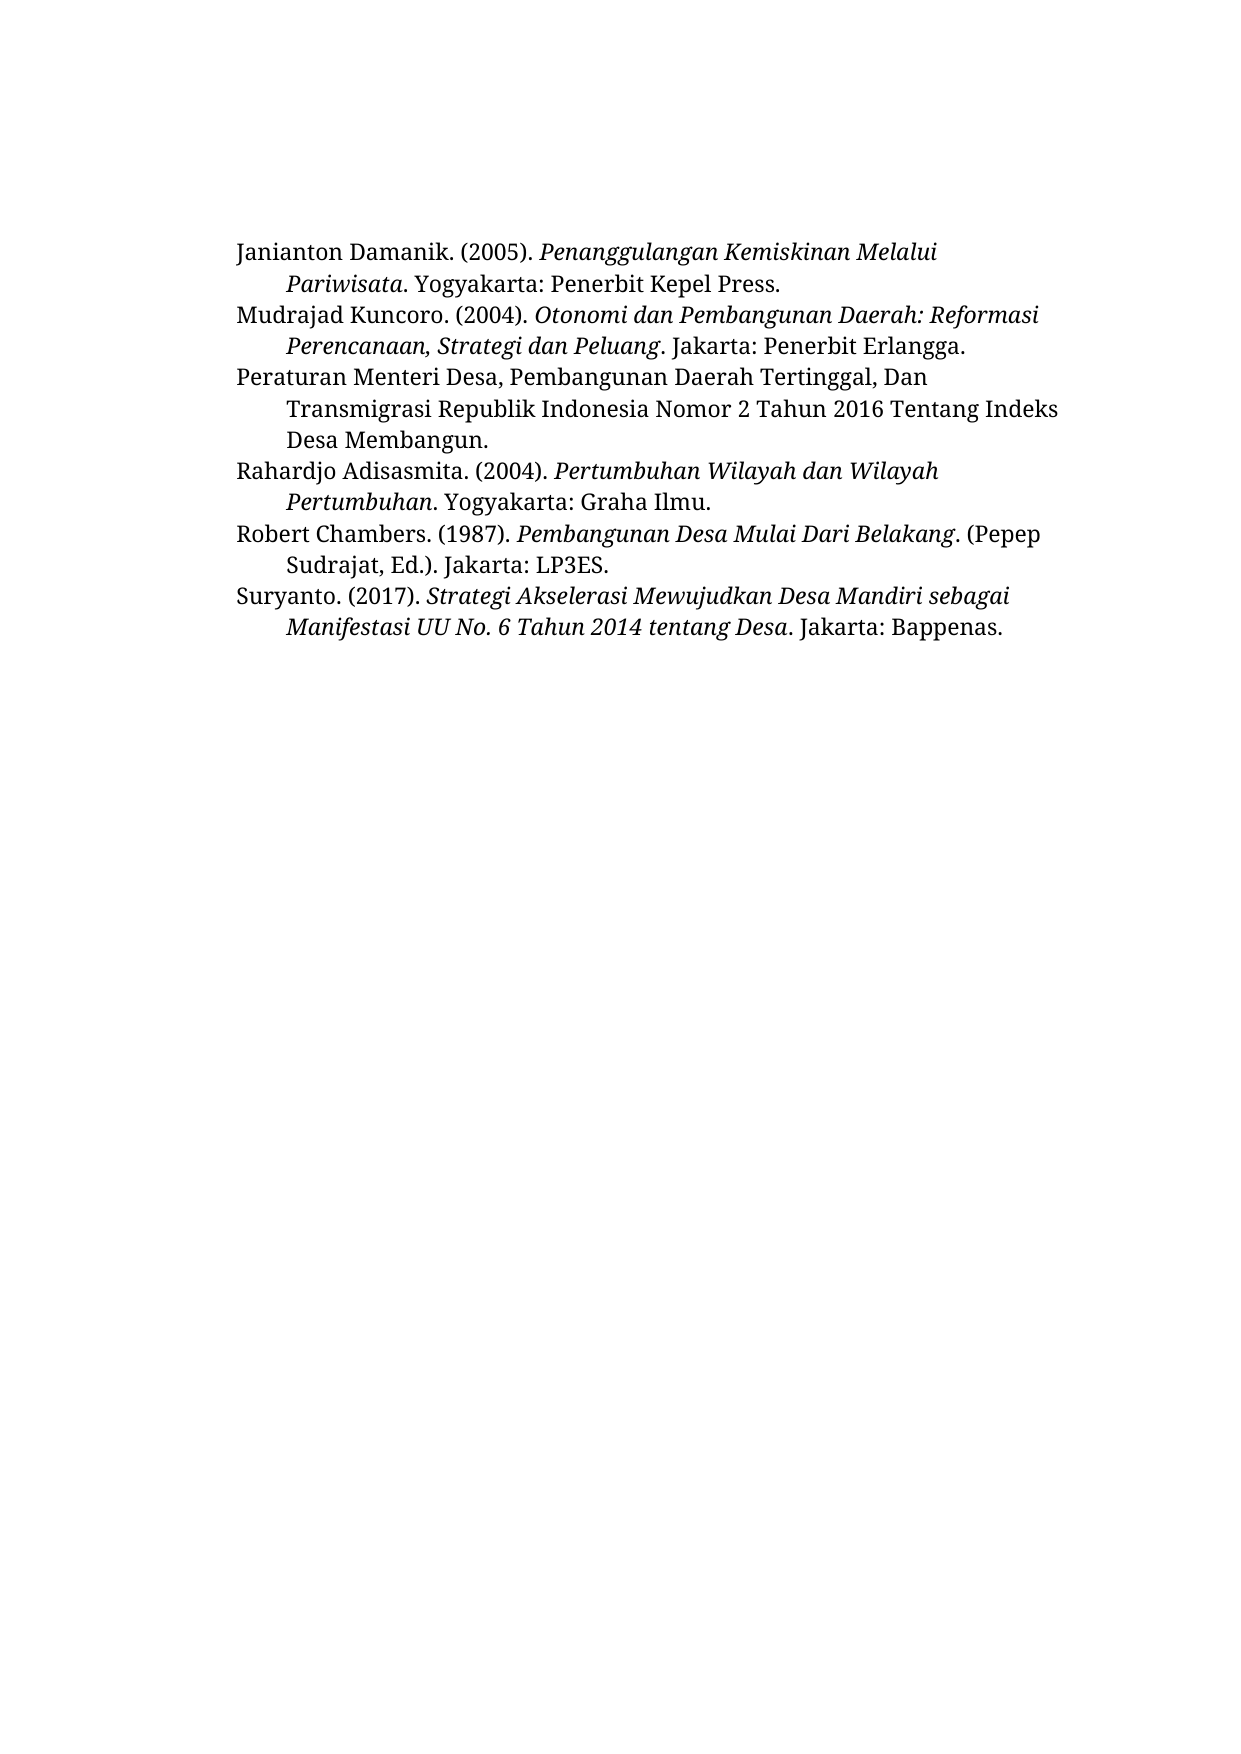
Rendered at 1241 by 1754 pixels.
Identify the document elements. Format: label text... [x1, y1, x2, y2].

text Rahardjo Adisasmita. (2004). Pertumbuhan Wilayah dan Wilayah Pertumbuhan. Yogyakarta: Graha Ilmu. [236, 455, 1063, 517]
text Suryanto. (2017). Strategi Akselerasi Mewujudkan Desa Mandiri sebagai Manifestasi UU No. 6 Tahun 2014 tentang Desa. Jakarta: Bappenas. [236, 580, 1063, 642]
text Peraturan Menteri Desa, Pembangunan Daerah Tertinggal, Dan Transmigrasi Republik Indonesia Nomor 2 Tahun 2016 Tentang Indeks Desa Membangun. [236, 361, 1063, 455]
text Mudrajad Kuncoro. (2004). Otonomi dan Pembangunan Daerah: Reformasi Perencanaan, Strategi dan Peluang. Jakarta: Penerbit Erlangga. [236, 299, 1063, 361]
text Robert Chambers. (1987). Pembangunan Desa Mulai Dari Belakang. (Pepep Sudrajat, Ed.). Jakarta: LP3ES. [236, 517, 1063, 580]
text Janianton Damanik. (2005). Penanggulangan Kemiskinan Melalui Pariwisata. Yogyakarta: Penerbit Kepel Press. [236, 236, 1063, 299]
